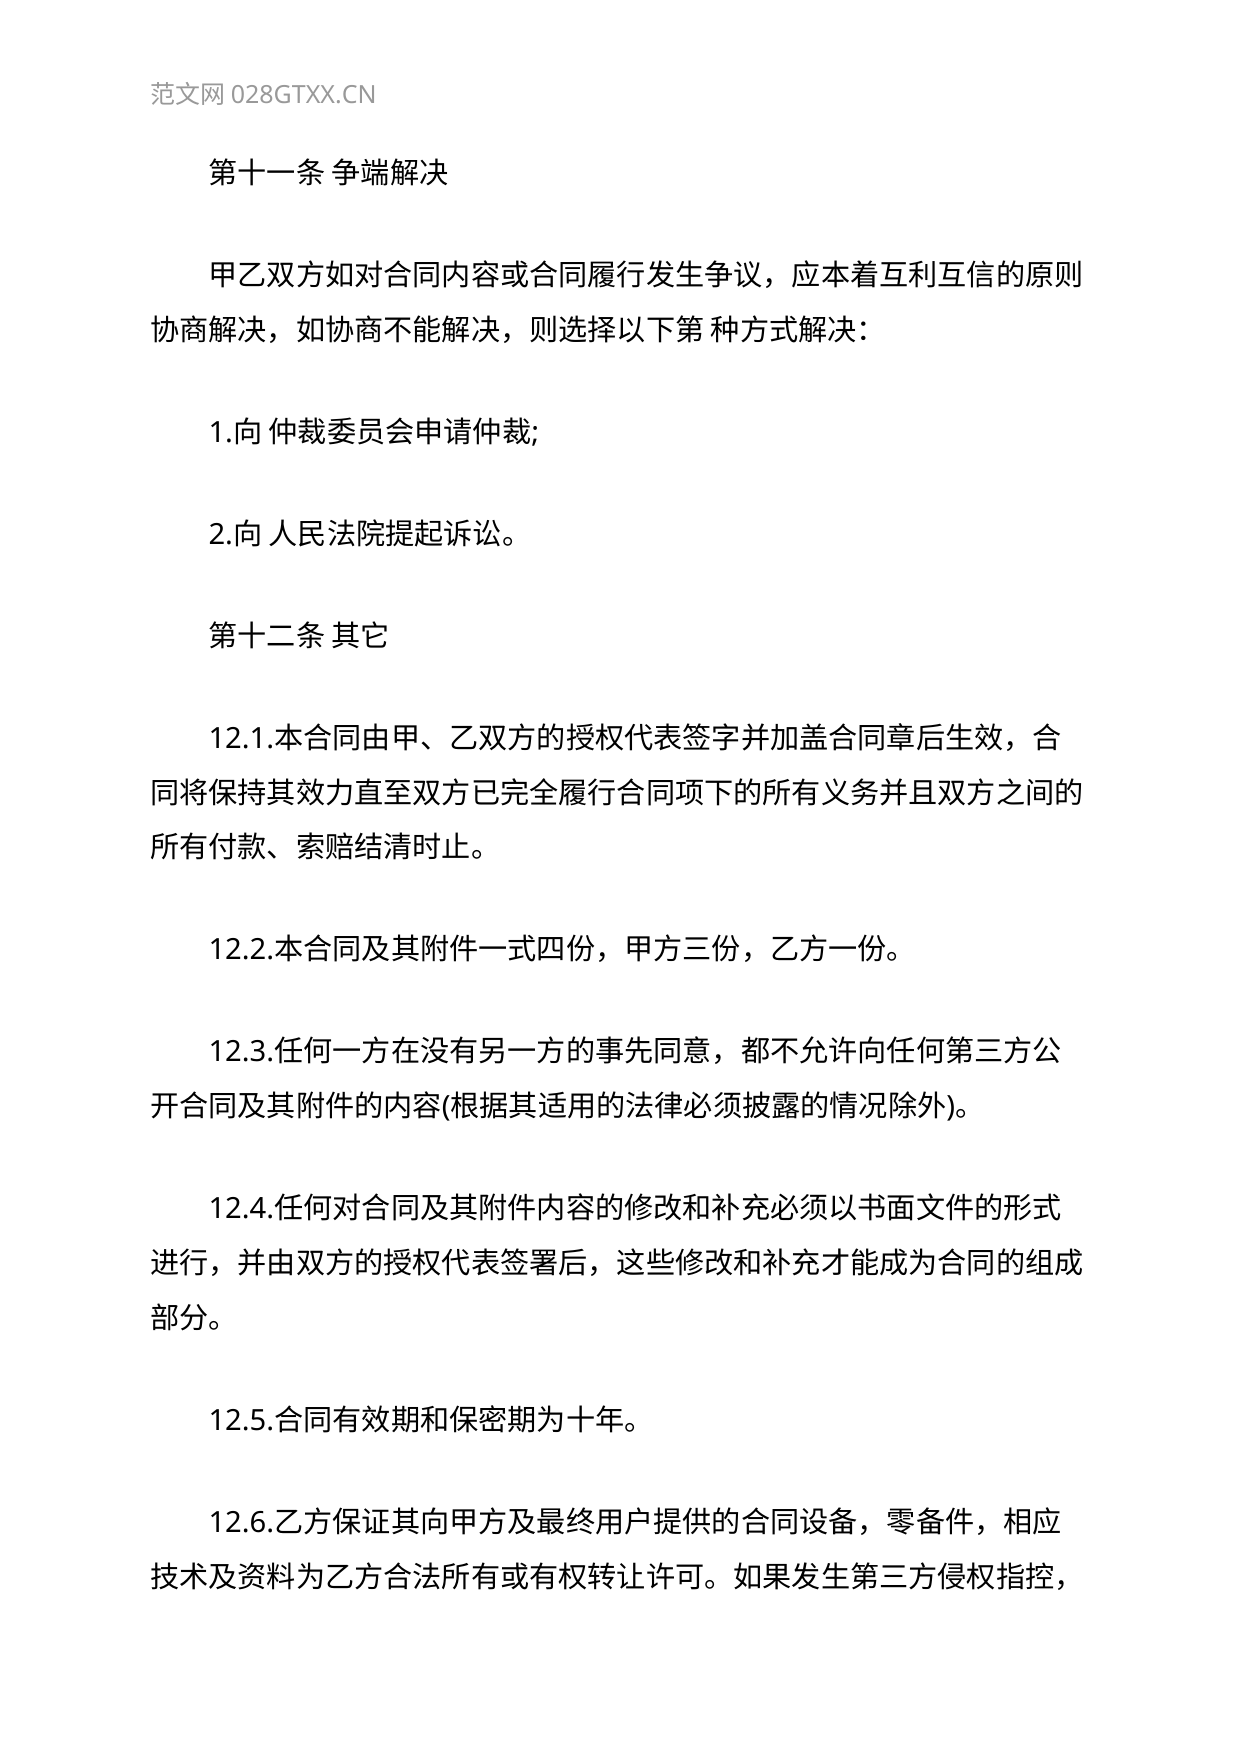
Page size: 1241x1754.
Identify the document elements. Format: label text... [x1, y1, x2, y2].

text 第十二条 其它 [150, 612, 1090, 655]
text 12.4.任何对合同及其附件内容的修改和补充必须以书面文件的形式进行，并由双方的授权代表签署后，这些修改和补充才能成为合同的组成部分。 [150, 1185, 1090, 1337]
text 2.向 人民法院提起诉讼。 [150, 510, 1090, 553]
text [150, 1498, 1090, 1596]
text 1.向 仲裁委员会申请仲裁; [150, 408, 1090, 451]
text 12.5.合同有效期和保密期为十年。 [150, 1396, 1090, 1439]
text 甲乙双方如对合同内容或合同履行发生争议，应本着互利互信的原则协商解决，如协商不能解决，则选择以下第 种方式解决： [150, 252, 1090, 349]
text 12.1.本合同由甲、乙双方的授权代表签字并加盖合同章后生效，合同将保持其效力直至双方已完全履行合同项下的所有义务并且双方之间的所有付款、索赔结清时止。 [150, 714, 1090, 866]
text 第十一条 争端解决 [150, 150, 1090, 192]
text 12.3.任何一方在没有另一方的事先同意，都不允许向任何第三方公开合同及其附件的内容(根据其适用的法律必须披露的情况除外)。 [150, 1028, 1090, 1125]
text 12.2.本合同及其附件一式四份，甲方三份，乙方一份。 [150, 926, 1090, 968]
